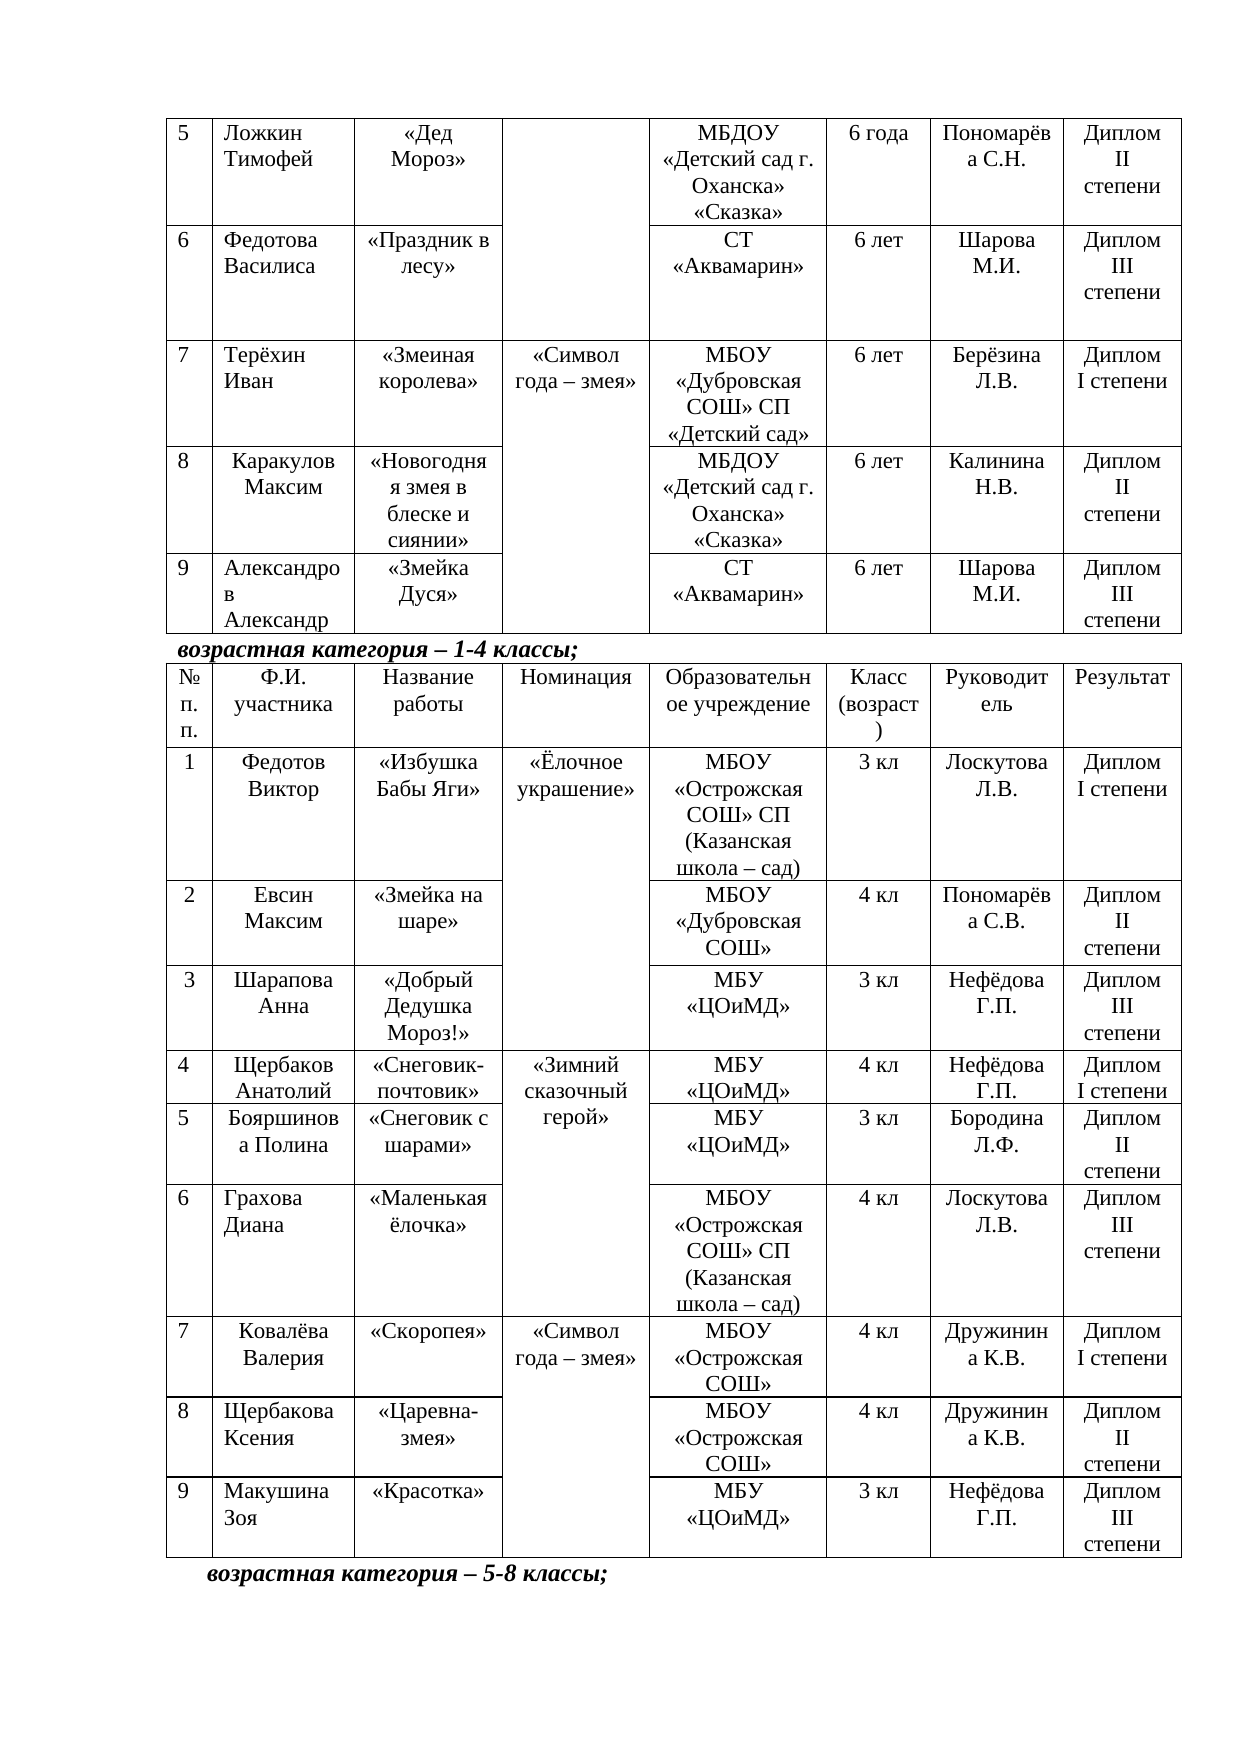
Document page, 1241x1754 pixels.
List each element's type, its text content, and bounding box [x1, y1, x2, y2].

table_cell Нефёдова Г.П. [931, 1051, 1063, 1103]
table_header Результат [1064, 664, 1181, 747]
table_cell 2 [167, 881, 212, 965]
table_cell Лоскутова Л.В. [931, 748, 1063, 880]
table_cell Диплом I степени [1064, 341, 1181, 446]
table_cell МБОУ «Острожская СОШ» [650, 1398, 826, 1476]
table_cell 3 [167, 966, 212, 1049]
table_cell 6 года [827, 119, 930, 224]
table_header Номинация [503, 664, 649, 747]
table_cell 8 [167, 1398, 212, 1476]
table_header Класс (возраст) [827, 664, 930, 747]
table_header Образовательное учреждение [650, 664, 826, 747]
table_cell МБОУ «Острожская СОШ» СП (Казанская школа – сад) [650, 748, 826, 880]
table_cell Пономарёва С.Н. [931, 119, 1063, 224]
table_cell Щербакова Ксения [213, 1398, 354, 1476]
table_cell «Символ года – змея» [503, 341, 649, 633]
table_cell «Царевна-змея» [355, 1398, 502, 1476]
table_cell Федотова Василиса [213, 226, 354, 339]
table_cell Диплом III степени [1064, 226, 1181, 339]
table_cell МБОУ «Острожская СОШ» СП (Казанская школа – сад) [650, 1185, 826, 1316]
table_cell 4 кл [827, 881, 930, 965]
table_cell МБДОУ «Детский сад г. Оханска» «Сказка» [650, 447, 826, 552]
table_cell СТ «Аквамарин» [650, 554, 826, 633]
table_cell МБДОУ «Детский сад г. Оханска» «Сказка» [650, 119, 826, 224]
table_cell Лоскутова Л.В. [931, 1185, 1063, 1316]
table_cell Бородина Л.Ф. [931, 1104, 1063, 1183]
table_cell «Змейка на шаре» [355, 881, 502, 965]
table_cell 6 лет [827, 554, 930, 633]
table_cell 4 кл [827, 1317, 930, 1396]
table_cell 4 кл [827, 1398, 930, 1476]
table_cell «Дед Мороз» [355, 119, 502, 224]
text возрастная категория – 5-8 классы; [177, 1558, 1152, 1586]
table_cell 3 кл [827, 1478, 930, 1557]
table_cell 9 [167, 554, 212, 633]
table_cell 4 кл [827, 1051, 930, 1103]
table_cell Грахова Диана [213, 1185, 354, 1316]
table_header Руководитель [931, 664, 1063, 747]
table_cell 6 лет [827, 226, 930, 339]
table_cell 3 кл [827, 748, 930, 880]
table_cell Диплом II степени [1064, 119, 1181, 224]
table_cell МБУ «ЦОиМД» [650, 966, 826, 1049]
table_cell 4 [167, 1051, 212, 1103]
table_cell Берёзина Л.В. [931, 341, 1063, 446]
table_cell МБУ «ЦОиМД» [650, 1051, 826, 1103]
table_cell Ложкин Тимофей [213, 119, 354, 224]
table_cell Шарапова Анна [213, 966, 354, 1049]
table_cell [503, 119, 649, 339]
table_cell СТ «Аквамарин» [650, 226, 826, 339]
table_cell «Добрый Дедушка Мороз!» [355, 966, 502, 1049]
table_cell «Змейка Дуся» [355, 554, 502, 633]
table_cell Диплом III степени [1064, 1478, 1181, 1557]
table_cell «Маленькая ёлочка» [355, 1185, 502, 1316]
table_cell Калинина Н.В. [931, 447, 1063, 552]
table_cell 7 [167, 1317, 212, 1396]
table_cell 9 [167, 1478, 212, 1557]
table_cell «Символ года – змея» [503, 1317, 649, 1557]
table_cell «Зимний сказочный герой» [503, 1051, 649, 1316]
table_cell 6 лет [827, 341, 930, 446]
table_cell Дружинина К.В. [931, 1398, 1063, 1476]
table_cell Шарова М.И. [931, 554, 1063, 633]
table_cell 6 [167, 1185, 212, 1316]
table_cell Каракулов Максим [213, 447, 354, 552]
table_cell Дружинина К.В. [931, 1317, 1063, 1396]
table_cell Бояршинова Полина [213, 1104, 354, 1183]
table_cell Диплом III степени [1064, 554, 1181, 633]
table_cell «Снеговик-почтовик» [355, 1051, 502, 1103]
table_cell Диплом II степени [1064, 1104, 1181, 1183]
table_cell 5 [167, 119, 212, 224]
table_cell «Снеговик с шарами» [355, 1104, 502, 1183]
table_cell Федотов Виктор [213, 748, 354, 880]
table_cell 4 кл [827, 1185, 930, 1316]
table_cell Щербаков Анатолий [213, 1051, 354, 1103]
table_cell Нефёдова Г.П. [931, 1478, 1063, 1557]
table_cell МБОУ «Острожская СОШ» [650, 1317, 826, 1396]
table_cell Диплом I степени [1064, 1317, 1181, 1396]
table_cell Терёхин Иван [213, 341, 354, 446]
table_cell 8 [167, 447, 212, 552]
table_header № п.п. [167, 664, 212, 747]
table_cell Александров Александр [213, 554, 354, 633]
table_cell Макушина Зоя [213, 1478, 354, 1557]
table_header Ф.И. участника [213, 664, 354, 747]
table_cell «Праздник в лесу» [355, 226, 502, 339]
table_header Название работы [355, 664, 502, 747]
table_cell МБОУ «Дубровская СОШ» СП «Детский сад» [650, 341, 826, 446]
table_cell Шарова М.И. [931, 226, 1063, 339]
table_cell «Новогодняя змея в блеске и сиянии» [355, 447, 502, 552]
text возрастная категория – 1-4 классы; [177, 634, 1152, 662]
table_cell Диплом II степени [1064, 881, 1181, 965]
table_cell Ковалёва Валерия [213, 1317, 354, 1396]
table_cell 6 [167, 226, 212, 339]
table_cell 3 кл [827, 1104, 930, 1183]
table_cell «Скоропея» [355, 1317, 502, 1396]
table_cell МБУ «ЦОиМД» [650, 1104, 826, 1183]
table_cell 6 лет [827, 447, 930, 552]
table_cell 3 кл [827, 966, 930, 1049]
table_cell 1 [167, 748, 212, 880]
table_cell «Красотка» [355, 1478, 502, 1557]
table_cell Диплом II степени [1064, 447, 1181, 552]
table_cell МБОУ «Дубровская СОШ» [650, 881, 826, 965]
table_cell 5 [167, 1104, 212, 1183]
table_cell 7 [167, 341, 212, 446]
table_cell Диплом II степени [1064, 1398, 1181, 1476]
table_cell Диплом I степени [1064, 1051, 1181, 1103]
table_cell «Ёлочное украшение» [503, 748, 649, 1049]
table_cell Нефёдова Г.П. [931, 966, 1063, 1049]
table_cell Пономарёва С.В. [931, 881, 1063, 965]
table_cell «Избушка Бабы Яги» [355, 748, 502, 880]
table_cell Диплом III степени [1064, 1185, 1181, 1316]
table_cell МБУ «ЦОиМД» [650, 1478, 826, 1557]
table_cell Евсин Максим [213, 881, 354, 965]
table_cell Диплом III степени [1064, 966, 1181, 1049]
table_cell «Змеиная королева» [355, 341, 502, 446]
table_cell Диплом I степени [1064, 748, 1181, 880]
